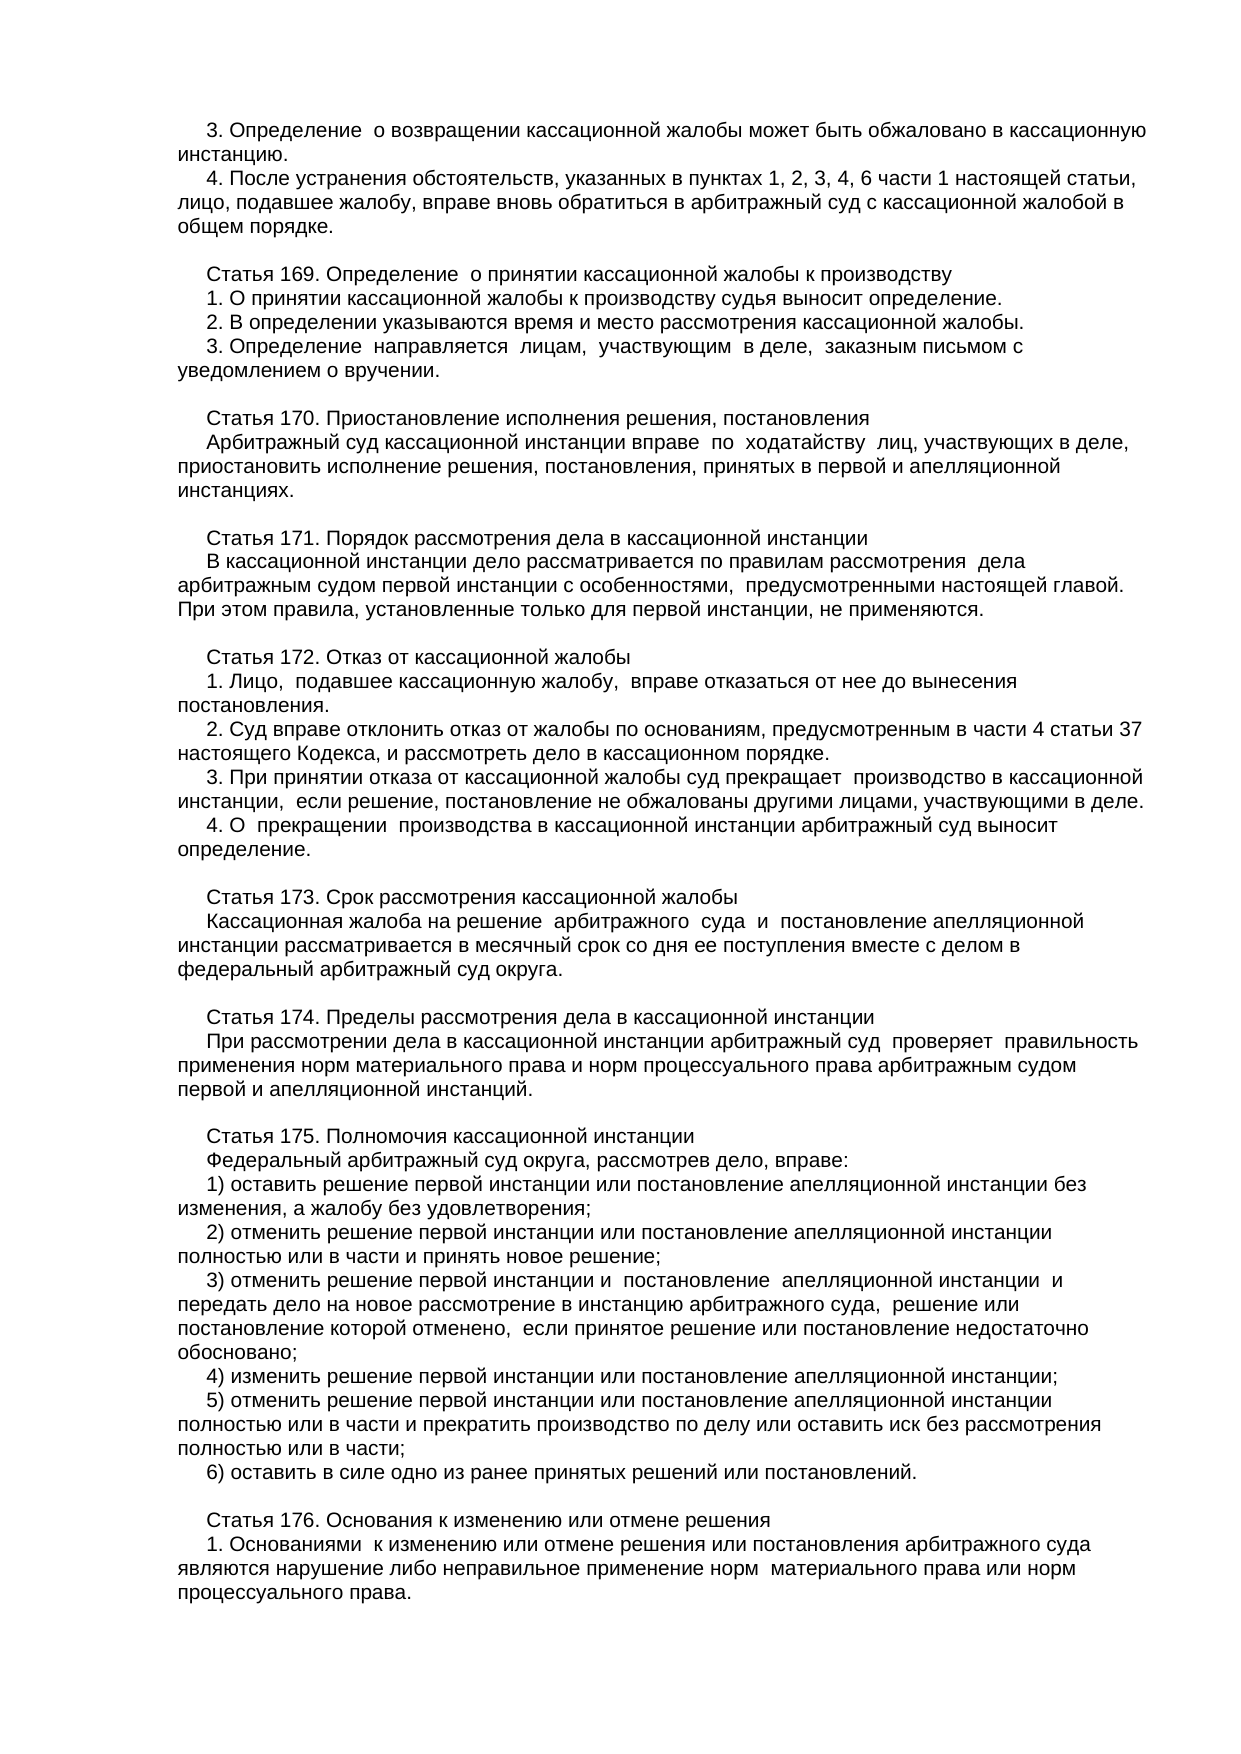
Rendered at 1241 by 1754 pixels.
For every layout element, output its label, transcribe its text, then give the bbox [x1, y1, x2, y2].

text Статья 174. Пределы рассмотрения дела в кассационной инстанции [177, 1004, 1152, 1028]
text 2. Суд вправе отклонить отказ от жалобы по основаниям, предусмотренным в части 4 статьи 37 настоящего Кодекса, и рассмотреть дело в кассационном порядке. [177, 717, 1152, 765]
text Статья 169. Определение о принятии кассационной жалобы к производству [177, 262, 1152, 286]
text 6) оставить в силе одно из ранее принятых решений или постановлений. [177, 1460, 1152, 1484]
text 5) отменить решение первой инстанции или постановление апелляционной инстанции полностью или в части и прекратить производство по делу или оставить иск без рассмотрения полностью или в части; [177, 1388, 1152, 1460]
text 1. Основаниями к изменению или отмене решения или постановления арбитражного суда являются нарушение либо неправильное применение норм материального права или норм процессуального права. [177, 1532, 1152, 1603]
text Статья 176. Основания к изменению или отмене решения [177, 1508, 1152, 1532]
text Статья 173. Срок рассмотрения кассационной жалобы [177, 885, 1152, 909]
text Федеральный арбитражный суд округа, рассмотрев дело, вправе: [177, 1148, 1152, 1172]
text Статья 175. Полномочия кассационной инстанции [177, 1124, 1152, 1148]
text 2) отменить решение первой инстанции или постановление апелляционной инстанции полностью или в части и принять новое решение; [177, 1220, 1152, 1268]
text Кассационная жалоба на решение арбитражного суда и постановление апелляционной инстанции рассматривается в месячный срок со дня ее поступления вместе с делом в федеральный арбитражный суд округа. [177, 909, 1152, 981]
text При рассмотрении дела в кассационной инстанции арбитражный суд проверяет правильность применения норм материального права и норм процессуального права арбитражным судом первой и апелляционной инстанций. [177, 1028, 1152, 1100]
text В кассационной инстанции дело рассматривается по правилам рассмотрения дела арбитражным судом первой инстанции с особенностями, предусмотренными настоящей главой. При этом правила, установленные только для первой инстанции, не применяются. [177, 549, 1152, 621]
text 4) изменить решение первой инстанции или постановление апелляционной инстанции; [177, 1364, 1152, 1388]
text 2. В определении указываются время и место рассмотрения кассационной жалобы. [177, 310, 1152, 334]
text 1. Лицо, подавшее кассационную жалобу, вправе отказаться от нее до вынесения постановления. [177, 669, 1152, 717]
text 3) отменить решение первой инстанции и постановление апелляционной инстанции и передать дело на новое рассмотрение в инстанцию арбитражного суда, решение или постановление которой отменено, если принятое решение или постановление недостаточно обосновано; [177, 1268, 1152, 1364]
text Статья 170. Приостановление исполнения решения, постановления [177, 406, 1152, 429]
text 1. О принятии кассационной жалобы к производству судья выносит определение. [177, 286, 1152, 310]
text 3. Определение о возвращении кассационной жалобы может быть обжаловано в кассационную инстанцию. [177, 118, 1152, 166]
text Статья 171. Порядок рассмотрения дела в кассационной инстанции [177, 525, 1152, 549]
text 1) оставить решение первой инстанции или постановление апелляционной инстанции без изменения, а жалобу без удовлетворения; [177, 1172, 1152, 1220]
text 4. О прекращении производства в кассационной инстанции арбитражный суд выносит определение. [177, 813, 1152, 861]
text 3. При принятии отказа от кассационной жалобы суд прекращает производство в кассационной инстанции, если решение, постановление не обжалованы другими лицами, участвующими в деле. [177, 765, 1152, 813]
text Арбитражный суд кассационной инстанции вправе по ходатайству лиц, участвующих в деле, приостановить исполнение решения, постановления, принятых в первой и апелляционной инстанциях. [177, 429, 1152, 501]
text Статья 172. Отказ от кассационной жалобы [177, 645, 1152, 669]
text 4. После устранения обстоятельств, указанных в пунктах 1, 2, 3, 4, 6 части 1 настоящей статьи, лицо, подавшее жалобу, вправе вновь обратиться в арбитражный суд с кассационной жалобой в общем порядке. [177, 166, 1152, 238]
text 3. Определение направляется лицам, участвующим в деле, заказным письмом с уведомлением о вручении. [177, 334, 1152, 382]
